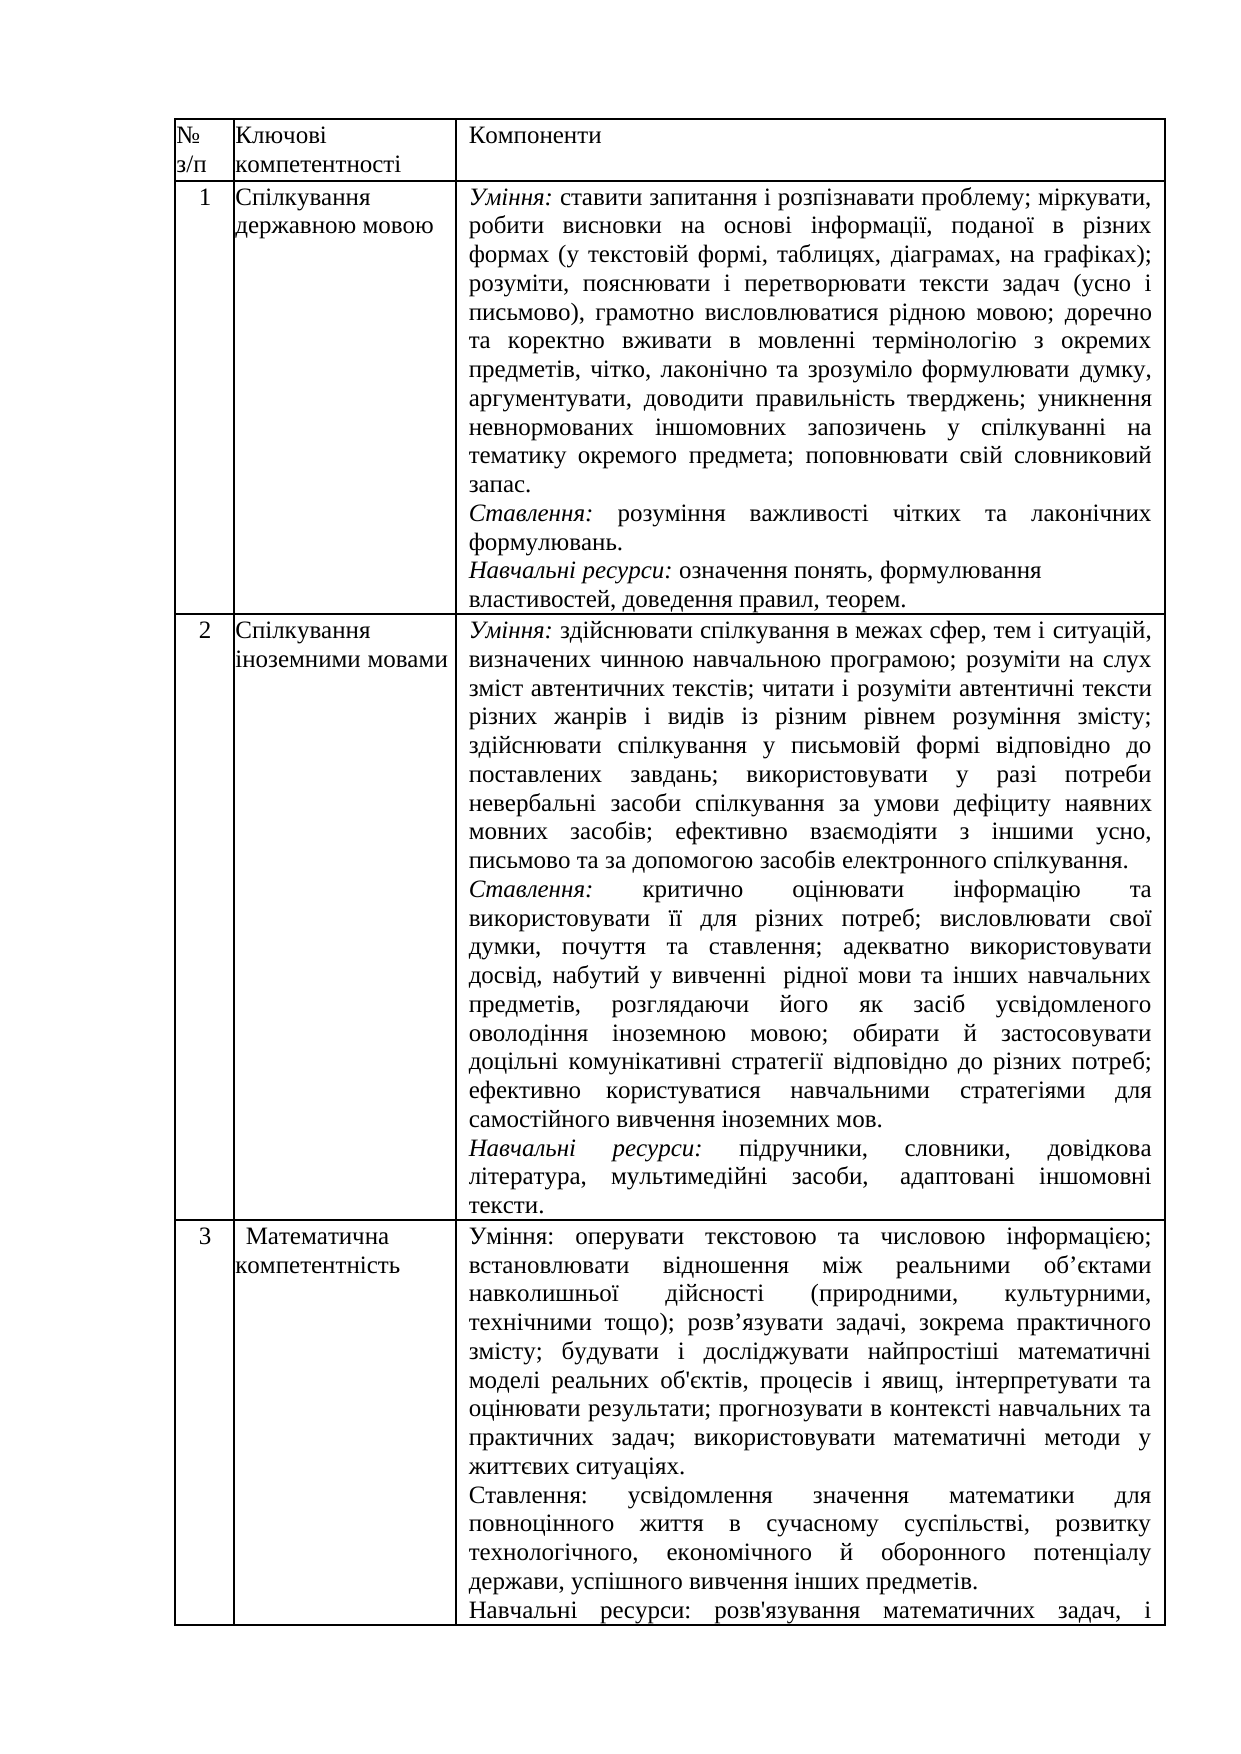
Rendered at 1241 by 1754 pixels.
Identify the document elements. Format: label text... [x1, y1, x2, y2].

table_cell Спілкування іноземними мовами [235, 615, 455, 1219]
table_cell 1 [176, 182, 233, 613]
table_header № з/п [176, 120, 233, 180]
table_cell Уміння: здійснювати спілкування в межах сфер, тем і ситуацій, визначених чинною навчальною програмою; розуміти на слух зміст автентичних текстів; читати і розуміти автентичні тексти різних жанрів і видів із різним рівнем розуміння змісту; здійснювати спілкування у письмовій формі відповідно до поставлених завдань; використовувати у разі потреби невербальні засоби спілкування за умови дефіциту наявних мовних засобів; ефективно взаємодіяти з іншими усно, письмово та за допомогою засобів електронного спілкування. Ставлення: критично оцінювати інформацію та використовувати її для різних потреб; висловлювати свої думки, почуття та ставлення; адекватно використовувати досвід, набутий у вивченні рідної мови та інших навчальних предметів, розглядаючи його як засіб усвідомленого оволодіння іноземною мовою; обирати й застосовувати доцільні комунікативні стратегії відповідно до різних потреб; ефективно користуватися навчальними стратегіями для самостійного вивчення іноземних мов. Навчальні ресурси: підручники, словники, довідкова література, мультимедійні засоби, адаптовані іншомовні тексти. [457, 615, 1164, 1219]
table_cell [457, 1221, 1164, 1623]
table_cell Спілкування державною мовою [235, 182, 455, 613]
table_cell 3 [176, 1221, 233, 1623]
table_cell Уміння: ставити запитання і розпізнавати проблему; міркувати, робити висновки на основі інформації, поданої в різних формах (у текстовій формі, таблицях, діаграмах, на графіках); розуміти, пояснювати і перетворювати тексти задач (усно і письмово), грамотно висловлюватися рідною мовою; доречно та коректно вживати в мовленні термінологію з окремих предметів, чітко, лаконічно та зрозуміло формулювати думку, аргументувати, доводити правильність тверджень; уникнення невнормованих іншомовних запозичень у спілкуванні на тематику окремого предмета; поповнювати свій словниковий запас. Ставлення: розуміння важливості чітких та лаконічних формулювань. Навчальні ресурси: означення понять, формулювання властивостей, доведення правил, теорем. [457, 182, 1164, 613]
table_header Ключові компетентності [235, 120, 455, 180]
table_header Компоненти [457, 120, 1164, 180]
table_cell 2 [176, 615, 233, 1219]
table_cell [235, 1221, 455, 1623]
